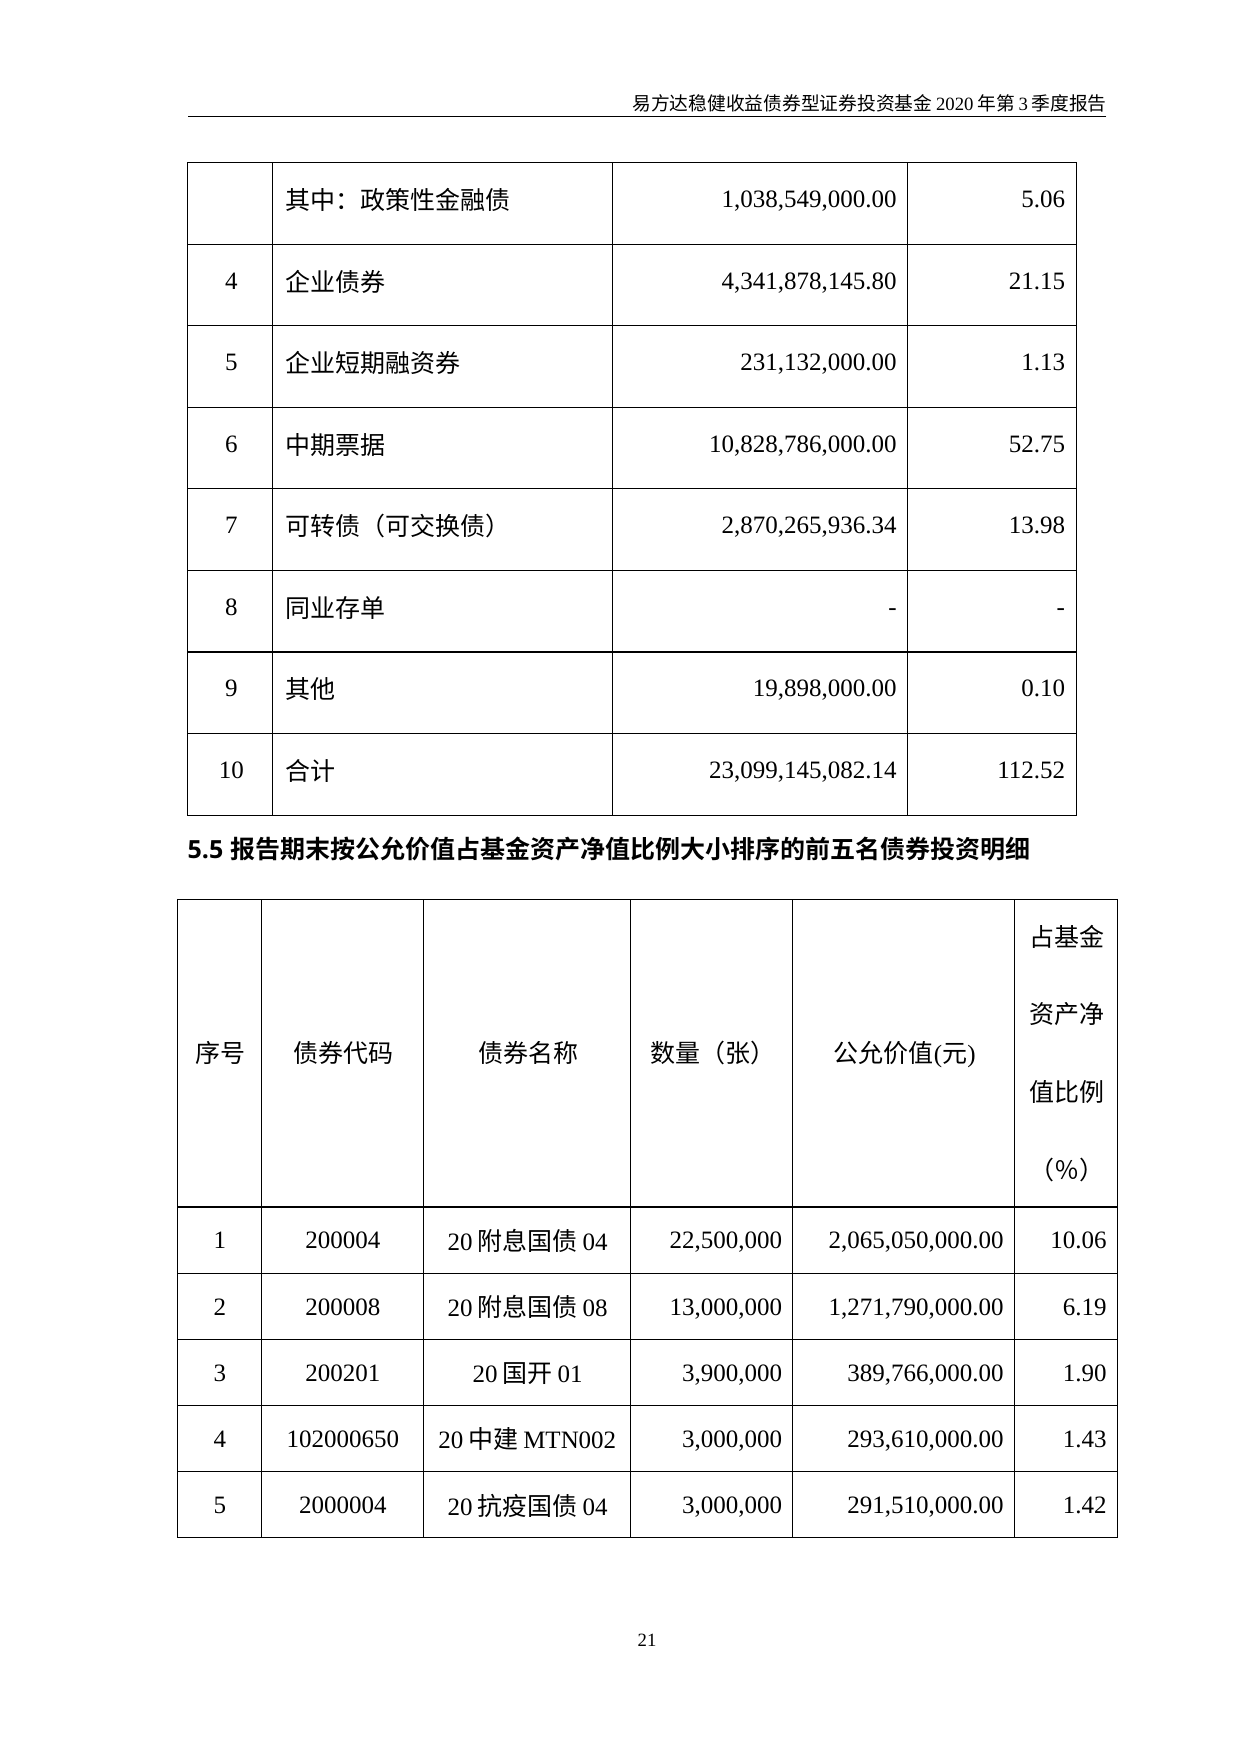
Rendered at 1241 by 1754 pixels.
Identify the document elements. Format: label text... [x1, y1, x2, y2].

table_cell 其中：政策性金融债 [273, 163, 612, 243]
table_cell 同业存单 [273, 571, 612, 651]
table_header 数量（张） [631, 900, 792, 1206]
table_cell 其他 [273, 653, 612, 733]
table_cell 9 [188, 653, 272, 733]
table_cell 19,898,000.00 [613, 653, 907, 733]
table_cell 8 [188, 571, 272, 651]
table_cell 10 [188, 734, 272, 814]
table_cell 1.43 [1015, 1406, 1117, 1471]
table_cell 中期票据 [273, 408, 612, 488]
table_cell 2 [178, 1274, 261, 1338]
table_cell 20附息国债08 [424, 1274, 630, 1338]
text 5.5 报告期末按公允价值占基金资产净值比例大小排序的前五名债券投资明细 [187, 816, 1106, 881]
table_cell [188, 163, 272, 243]
table_cell 13,000,000 [631, 1274, 792, 1338]
table_cell 2,065,050,000.00 [793, 1208, 1014, 1272]
table_cell 5 [188, 326, 272, 407]
table_cell 7 [188, 489, 272, 570]
table_cell 1.42 [1015, 1472, 1117, 1537]
table_cell 291,510,000.00 [793, 1472, 1014, 1537]
table_cell 1.90 [1015, 1340, 1117, 1404]
table_cell 20抗疫国债04 [424, 1472, 630, 1537]
table_cell 5.06 [908, 163, 1076, 243]
table_cell 可转债（可交换债） [273, 489, 612, 570]
table_cell 52.75 [908, 408, 1076, 488]
table_cell 4 [178, 1406, 261, 1471]
table_cell 112.52 [908, 734, 1076, 814]
table_cell 4 [188, 245, 272, 325]
table_cell 20中建MTN002 [424, 1406, 630, 1471]
table_cell 23,099,145,082.14 [613, 734, 907, 814]
table_header 序号 [178, 900, 261, 1206]
table_cell 200201 [262, 1340, 423, 1404]
table_cell 2000004 [262, 1472, 423, 1537]
table_header 占基金资产净值比例（％） [1015, 900, 1117, 1206]
table_cell 200008 [262, 1274, 423, 1338]
table_cell 3 [178, 1340, 261, 1404]
table_cell 1,271,790,000.00 [793, 1274, 1014, 1338]
table_cell 21.15 [908, 245, 1076, 325]
table_cell 合计 [273, 734, 612, 814]
table_cell 6 [188, 408, 272, 488]
table_cell 20国开01 [424, 1340, 630, 1404]
table_cell 3,000,000 [631, 1472, 792, 1537]
table_header 公允价值(元) [793, 900, 1014, 1206]
table_cell 22,500,000 [631, 1208, 792, 1272]
table_header 债券名称 [424, 900, 630, 1206]
table_cell 13.98 [908, 489, 1076, 570]
table_cell 3,900,000 [631, 1340, 792, 1404]
table_cell 企业债券 [273, 245, 612, 325]
table_cell 1,038,549,000.00 [613, 163, 907, 243]
table_cell 10,828,786,000.00 [613, 408, 907, 488]
table_cell 10.06 [1015, 1208, 1117, 1272]
table_cell 2,870,265,936.34 [613, 489, 907, 570]
table_cell 20附息国债04 [424, 1208, 630, 1272]
table_cell - [908, 571, 1076, 651]
table_cell 200004 [262, 1208, 423, 1272]
table_cell 6.19 [1015, 1274, 1117, 1338]
table_cell 4,341,878,145.80 [613, 245, 907, 325]
table_cell 1 [178, 1208, 261, 1272]
table_header 债券代码 [262, 900, 423, 1206]
table_cell - [613, 571, 907, 651]
table_cell 3,000,000 [631, 1406, 792, 1471]
table_cell 389,766,000.00 [793, 1340, 1014, 1404]
table_cell 5 [178, 1472, 261, 1537]
table_cell 293,610,000.00 [793, 1406, 1014, 1471]
table_cell 102000650 [262, 1406, 423, 1471]
table_cell 1.13 [908, 326, 1076, 407]
table_cell 0.10 [908, 653, 1076, 733]
table_cell 231,132,000.00 [613, 326, 907, 407]
table_cell 企业短期融资券 [273, 326, 612, 407]
